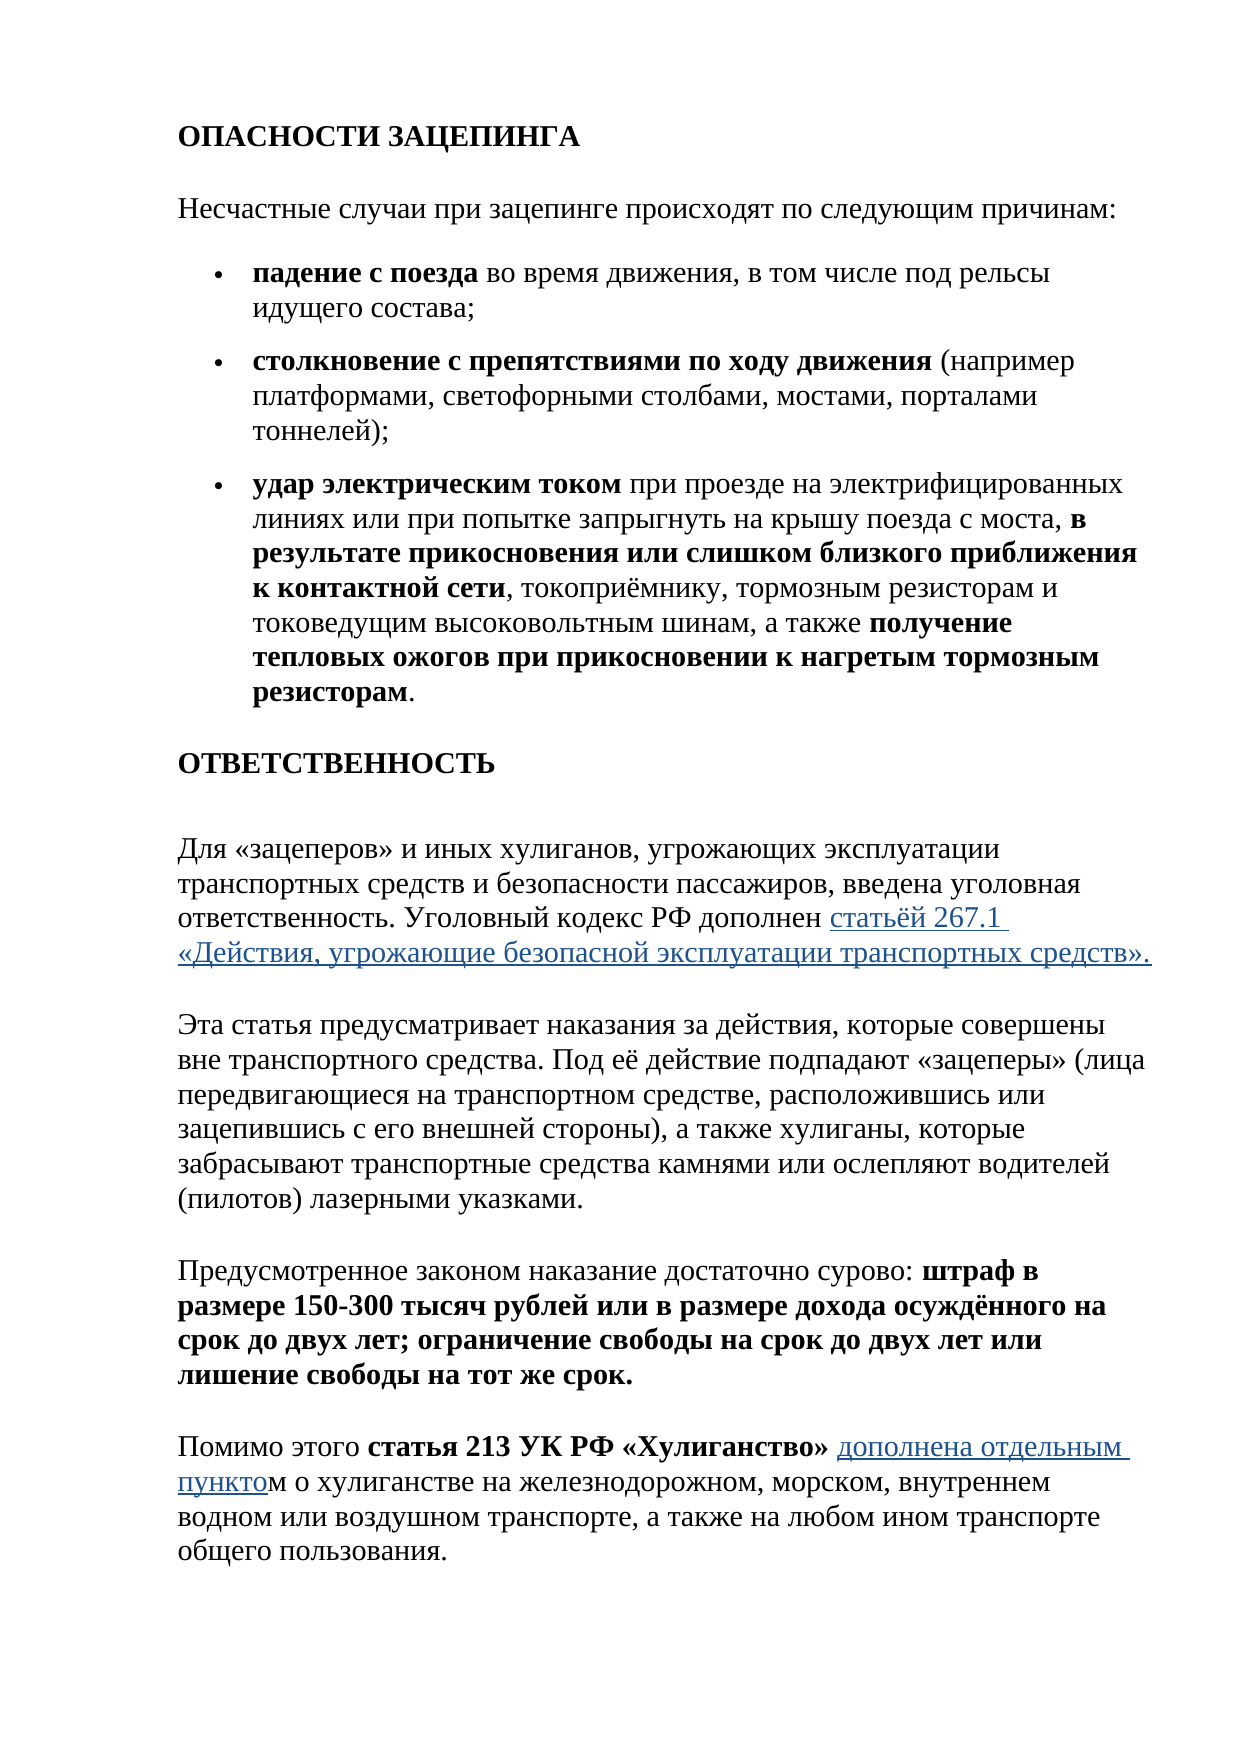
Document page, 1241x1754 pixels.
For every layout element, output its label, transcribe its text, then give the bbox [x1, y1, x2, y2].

text Для «зацеперов» и иных хулиганов, угрожающих эксплуатации транспортных средств и безопасности пассажиров, введена уголовная ответственность. Уголовный кодекс РФ дополнен статьёй 267.1 «Действия, угрожающие безопасной эксплуатации транспортных средств». [177, 830, 1152, 964]
list удар электрическим током при проезде на электрифицированных линиях или при попытке запрыгнуть на крышу поезда с моста, в результате прикосновения или слишком близкого приближения к контактной сети, токоприёмнику, тормозным резисторам и токоведущим высоковольтным шинам, а также получение тепловых ожогов при прикосновении к нагретым тормозным резисторам. [215, 465, 1152, 708]
list падение с поезда во время движения, в том числе под рельсы идущего состава; [215, 254, 1152, 323]
text Предусмотренное законом наказание достаточно сурово: штраф в размере 150-300 тысяч рублей или в размере дохода осуждённого на срок до двух лет; ограничение свободы на срок до двух лет или лишение свободы на тот же срок. [177, 1252, 1152, 1391]
text ОПАСНОСТИ ЗАЦЕПИНГА [177, 118, 1152, 153]
text Эта статья предусматривает наказания за действия, которые совершены вне транспортного средства. Под её действие подпадают «зацеперы» (лица передвигающиеся на транспортном средстве, расположившись или зацепившись с его внешней стороны), а также хулиганы, которые забрасывают транспортные средства камнями или ослепляют водителей (пилотов) лазерными указками. [177, 1006, 1152, 1214]
text Несчастные случаи при зацепинге происходят по следующим причинам: [177, 190, 1152, 225]
text Помимо этого статья 213 УК РФ «Хулиганство» дополнена отдельным пунктом о хулиганстве на железнодорожном, морском, внутреннем водном или воздушном транспорте, а также на любом ином транспорте общего пользования. [177, 1428, 1152, 1567]
list столкновение с препятствиями по ходу движения (например платформами, светофорными столбами, мостами, порталами тоннелей); [215, 342, 1152, 446]
text ОТВЕТСТВЕННОСТЬ [177, 745, 1152, 780]
